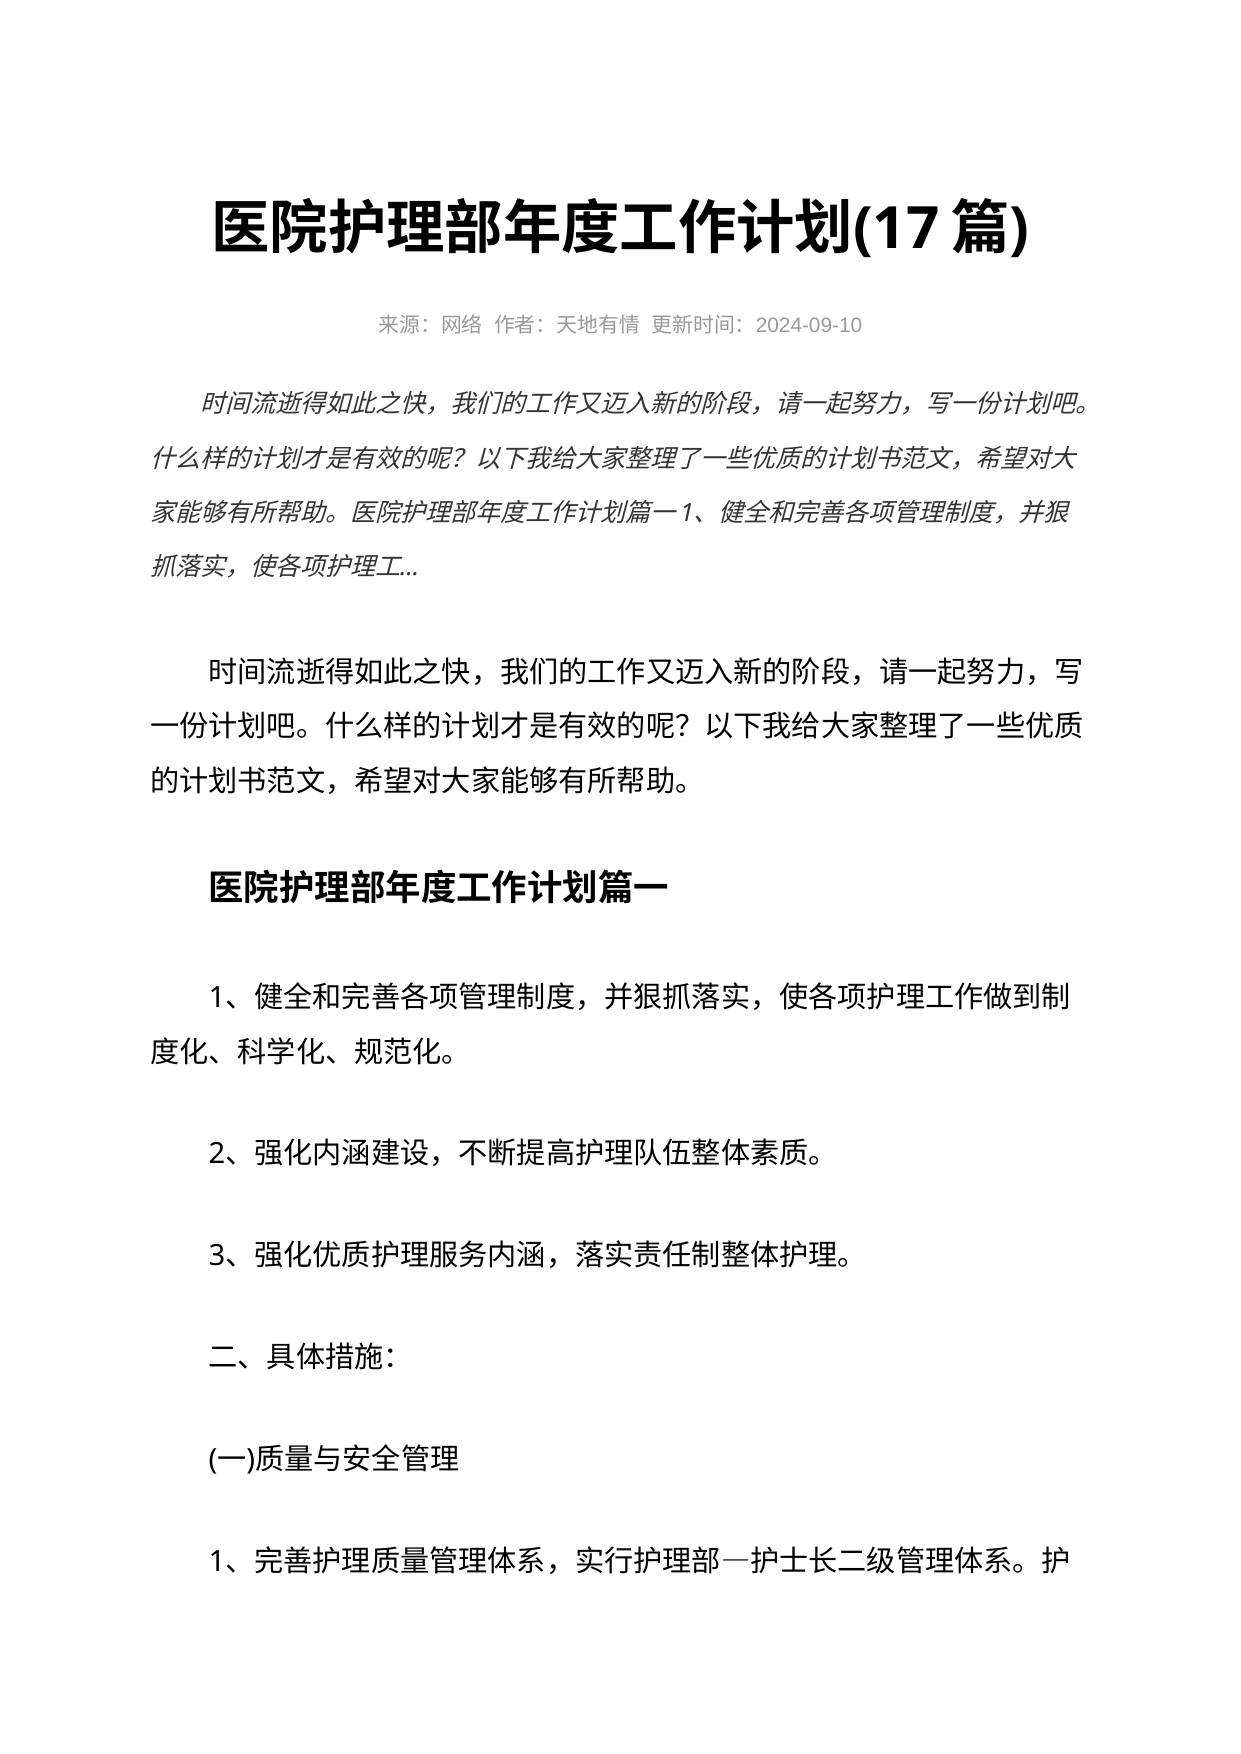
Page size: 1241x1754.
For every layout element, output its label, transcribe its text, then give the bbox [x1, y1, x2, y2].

text 2、强化内涵建设，不断提高护理队伍整体素质。 [150, 1130, 1090, 1172]
text 二、具体措施： [150, 1334, 1090, 1376]
text (一)质量与安全管理 [150, 1436, 1090, 1478]
text 时间流逝得如此之快，我们的工作又迈入新的阶段，请一起努力，写一份计划吧。什么样的计划才是有效的呢？以下我给大家整理了一些优质的计划书范文，希望对大家能够有所帮助。医院护理部年度工作计划篇一1、健全和完善各项管理制度，并狠抓落实，使各项护理工... [150, 384, 1090, 583]
text 来源：网络 作者：天地有情 更新时间：2024-09-10 [150, 313, 1090, 337]
text 3、强化优质护理服务内涵，落实责任制整体护理。 [150, 1232, 1090, 1274]
text 1、健全和完善各项管理制度，并狠抓落实，使各项护理工作做到制度化、科学化、规范化。 [150, 973, 1090, 1070]
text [150, 1538, 1090, 1580]
text 医院护理部年度工作计划篇一 [150, 860, 1090, 911]
subtitle 医院护理部年度工作计划(17篇) [150, 181, 1090, 266]
text 时间流逝得如此之快，我们的工作又迈入新的阶段，请一起努力，写一份计划吧。什么样的计划才是有效的呢？以下我给大家整理了一些优质的计划书范文，希望对大家能够有所帮助。 [150, 648, 1090, 800]
